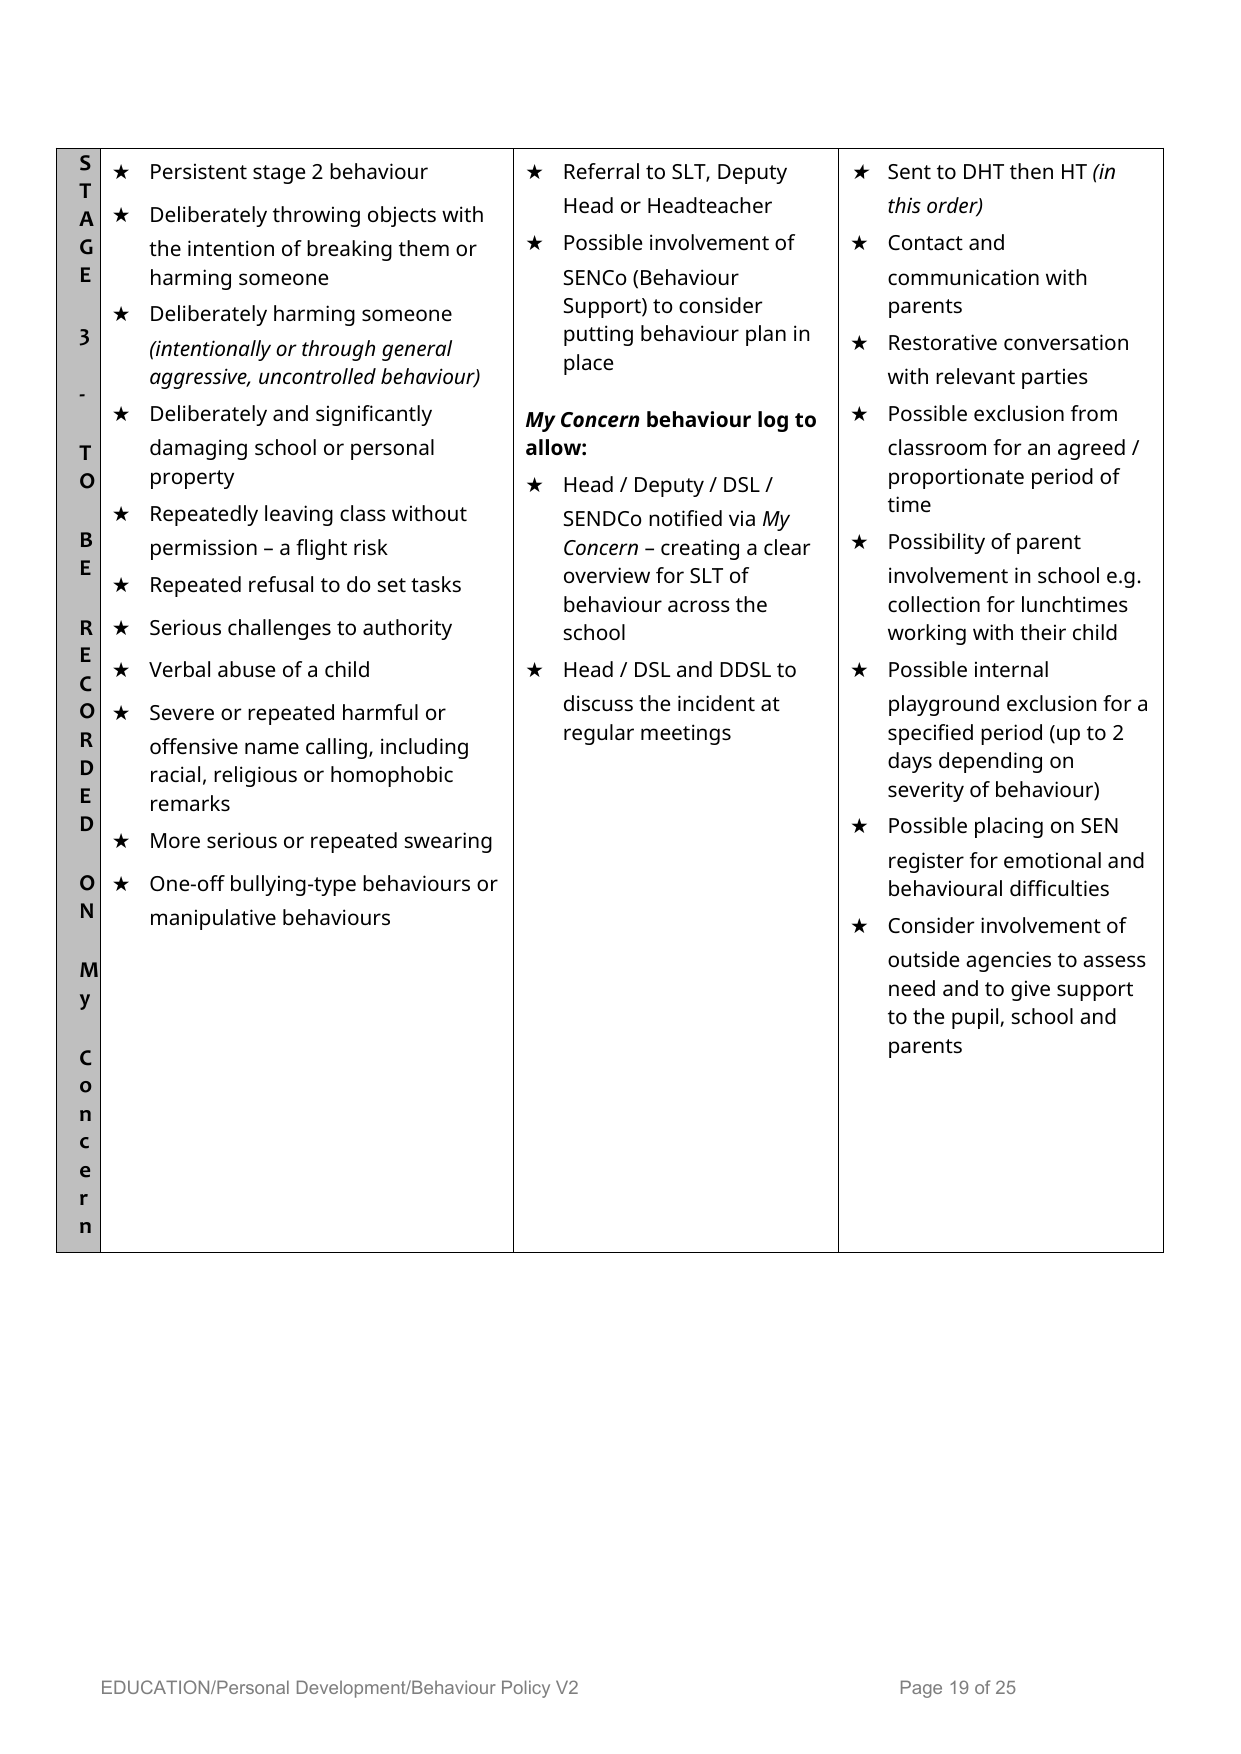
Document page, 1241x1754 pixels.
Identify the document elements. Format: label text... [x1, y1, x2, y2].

table_cell STAGE 3 - TO BE RECORDED ON My Concern [57, 149, 100, 1252]
table_cell Referral to SLT, Deputy Head or Headteacher Possible involvement of SENCo (Behaviour Support) to consider putting behaviour plan in place My Concern behaviour log to allow: Head / Deputy / DSL / SENDCo notified via My Concern – creating a clear overview for SLT of behaviour across the school Head / DSL and DDSL to discuss the incident at regular meetings [514, 149, 838, 1252]
table_cell Sent to DHT then HT (in this order) Contact and communication with parents Restorative conversation with relevant parties Possible exclusion from classroom for an agreed / proportionate period of time Possibility of parent involvement in school e.g. collection for lunchtimes working with their child Possible internal playground exclusion for a specified period (up to 2 days depending on severity of behaviour) Possible placing on SEN register for emotional and behavioural difficulties Consider involvement of outside agencies to assess need and to give support to the pupil, school and parents [839, 149, 1163, 1252]
table_cell Persistent stage 2 behaviour Deliberately throwing objects with the intention of breaking them or harming someone Deliberately harming someone (intentionally or through general aggressive, uncontrolled behaviour) Deliberately and significantly damaging school or personal property Repeatedly leaving class without permission – a flight risk Repeated refusal to do set tasks Serious challenges to authority Verbal abuse of a child Severe or repeated harmful or offensive name calling, including racial, religious or homophobic remarks More serious or repeated swearing One-off bullying-type behaviours or manipulative behaviours [101, 149, 513, 1252]
